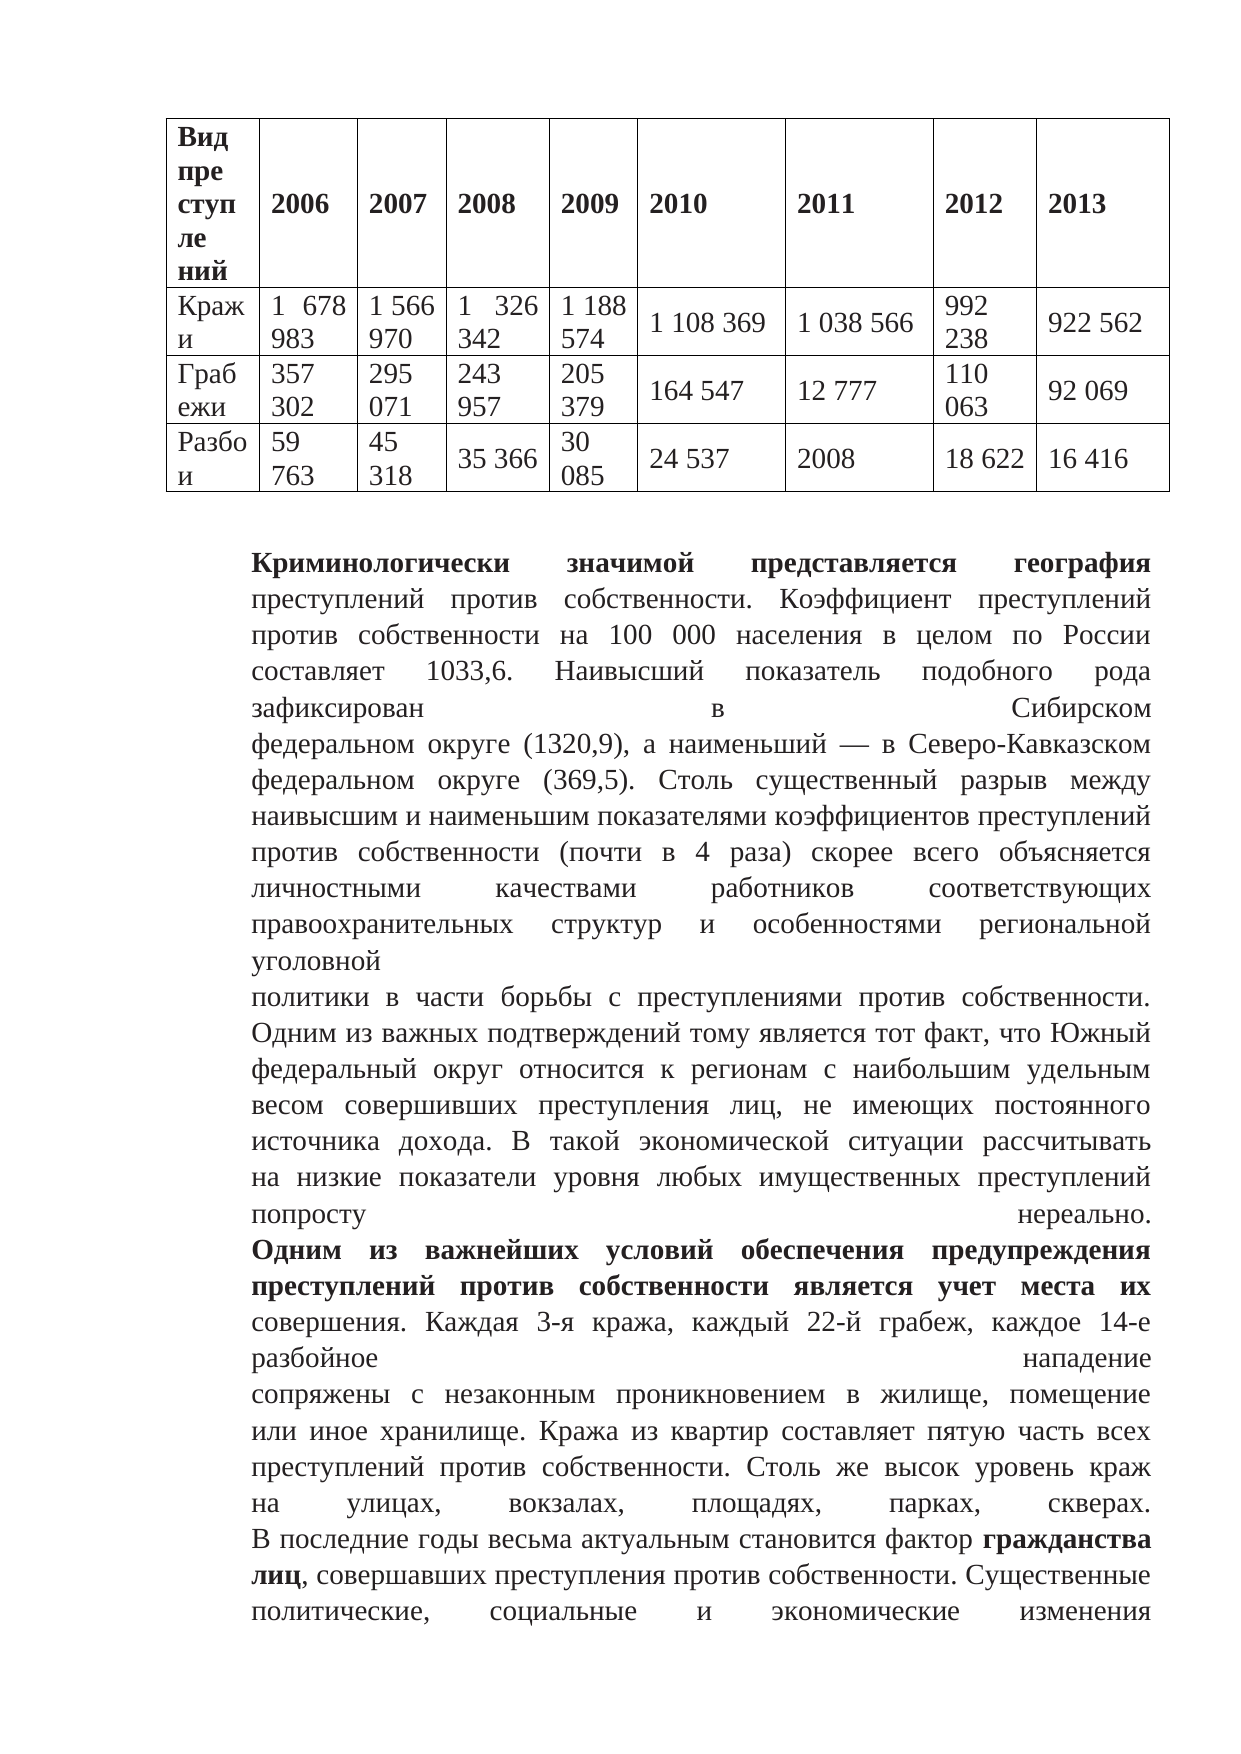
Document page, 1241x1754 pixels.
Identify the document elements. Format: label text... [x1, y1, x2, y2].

table_cell 2008 [786, 424, 933, 491]
table_cell 164 547 [638, 356, 785, 423]
table_header 2010 [638, 119, 785, 287]
table_cell 1 678 983 [260, 288, 357, 355]
table_cell 16 416 [1037, 424, 1169, 491]
table_cell 1 326 342 [447, 288, 549, 355]
table_cell 12 777 [786, 356, 933, 423]
table_header Вид пре ступле ний [167, 119, 259, 287]
table_cell 18 622 [934, 424, 1036, 491]
table_cell 1 566 970 [358, 288, 446, 355]
table_cell Кражи [167, 288, 259, 355]
table_header 2007 [358, 119, 446, 287]
table_cell 45 318 [358, 424, 446, 491]
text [251, 545, 1152, 1627]
table_header 2011 [786, 119, 933, 287]
table_cell 205 379 [550, 356, 637, 423]
table_cell 922 562 [1037, 288, 1169, 355]
table_cell 30 085 [550, 424, 637, 491]
table_cell 59 763 [260, 424, 357, 491]
table_cell 992 238 [934, 288, 1036, 355]
table_cell 35 366 [447, 424, 549, 491]
table_cell Разбои [167, 424, 259, 491]
table_header 2012 [934, 119, 1036, 287]
table_cell 243 957 [447, 356, 549, 423]
table_cell 110 063 [934, 356, 1036, 423]
table_header 2009 [550, 119, 637, 287]
table_cell Грабежи [167, 356, 259, 423]
table_cell 1 108 369 [638, 288, 785, 355]
table_cell 92 069 [1037, 356, 1169, 423]
table_cell 24 537 [638, 424, 785, 491]
table_cell 357 302 [260, 356, 357, 423]
table_header 2013 [1037, 119, 1169, 287]
table_header 2008 [447, 119, 549, 287]
table_cell 1 188 574 [550, 288, 637, 355]
table_header 2006 [260, 119, 357, 287]
table_cell 295 071 [358, 356, 446, 423]
table_cell 1 038 566 [786, 288, 933, 355]
